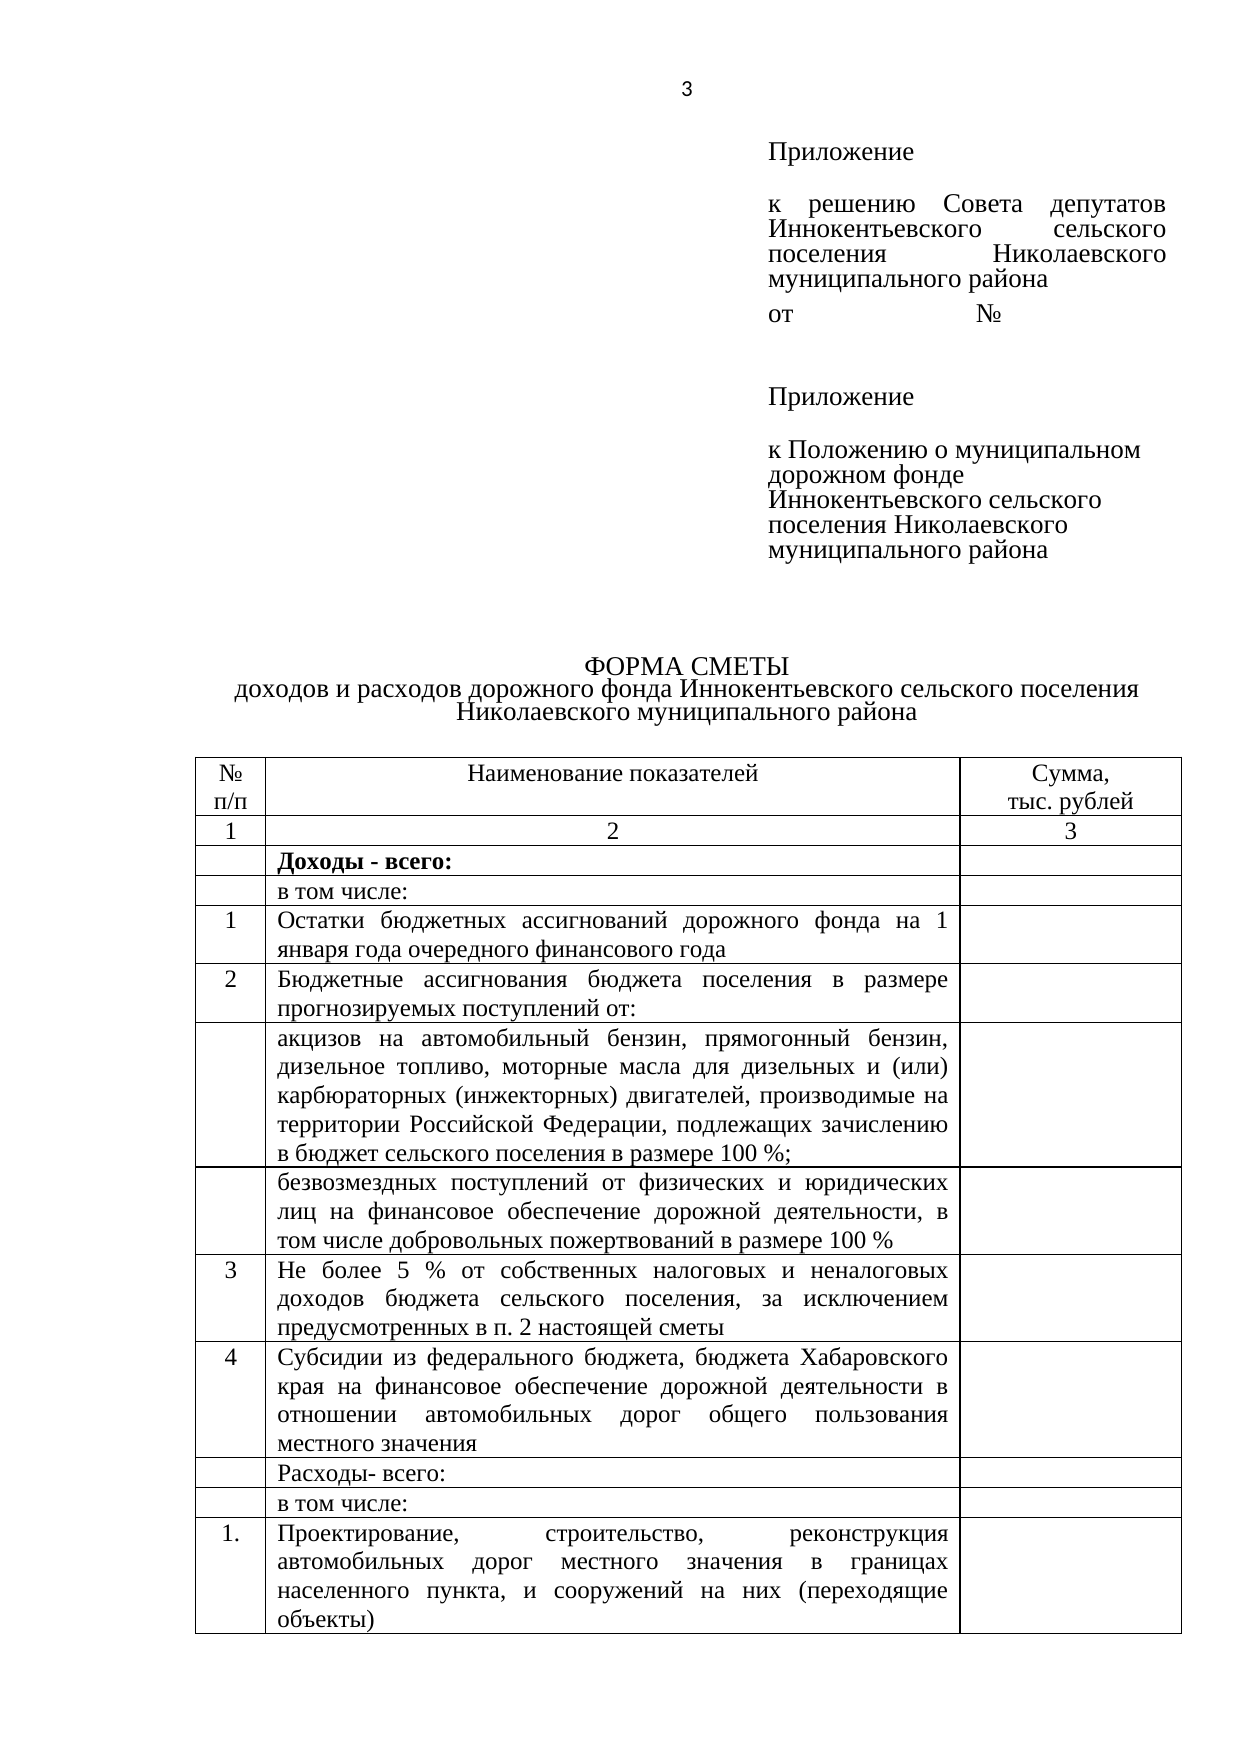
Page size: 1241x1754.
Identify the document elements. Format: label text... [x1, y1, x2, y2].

table_cell [961, 964, 1181, 1022]
table_cell Доходы - всего: [266, 846, 959, 875]
table_header Наименование показателей [266, 758, 959, 815]
table_cell [196, 1488, 265, 1517]
text Приложение [768, 376, 1167, 413]
text к решению Совета депутатов Иннокентьевского сельского поселения Николаевского муниципального района [768, 192, 1167, 292]
table_cell Не более 5 % от собственных налоговых и неналоговых доходов бюджета сельского поселения, за исключением предусмотренных в п. 2 настоящей сметы [266, 1255, 959, 1341]
table_cell [961, 846, 1181, 875]
table_cell [196, 1168, 265, 1254]
table_cell [961, 1023, 1181, 1166]
text ФОРМА СМЕТЫ [207, 657, 1167, 679]
table_cell [961, 1168, 1181, 1254]
table_cell акцизов на автомобильный бензин, прямогонный бензин, дизельное топливо, моторные масла для дизельных и (или) карбюраторных (инжекторных) двигателей, производимые на территории Российской Федерации, подлежащих зачислению в бюджет сельского поселения в размере 100 %; [266, 1023, 959, 1166]
table_cell [961, 1255, 1181, 1341]
table_cell [961, 1488, 1181, 1517]
table_cell 3 [196, 1255, 265, 1341]
table_cell 1. [196, 1518, 265, 1633]
text дорожном фонде Иннокентьевского сельского поселения Николаевского [768, 463, 1167, 538]
text от № [679, 292, 1167, 330]
table_cell [196, 1458, 265, 1487]
table_cell 1 [196, 906, 265, 963]
table_cell Расходы- всего: [266, 1458, 959, 1487]
table_cell 3 [961, 816, 1181, 845]
table_cell [196, 846, 265, 875]
text доходов и расходов дорожного фонда Иннокентьевского сельского поселения Николаевского муниципального района [207, 679, 1167, 725]
table_cell [961, 1458, 1181, 1487]
table_cell безвозмездных поступлений от физических и юридических лиц на финансовое обеспечение дорожной деятельности, в том числе добровольных пожертвований в размере 100 % [266, 1168, 959, 1254]
table_header № п/п [196, 758, 265, 815]
table_cell Проектирование, строительство, реконструкция автомобильных дорог местного значения в границах населенного пункта, и сооружений на них (переходящие объекты) [266, 1518, 959, 1633]
table_cell [961, 1342, 1181, 1457]
table_cell [196, 1023, 265, 1166]
table_cell [961, 1518, 1181, 1633]
table_cell Бюджетные ассигнования бюджета поселения в размере прогнозируемых поступлений от: [266, 964, 959, 1022]
table_cell [961, 876, 1181, 904]
table_cell [196, 876, 265, 904]
text муниципального района [768, 538, 1167, 563]
table_cell 2 [196, 964, 265, 1022]
table_cell в том числе: [266, 876, 959, 904]
table_header Сумма, тыс. рублей [961, 758, 1181, 815]
table_cell 4 [196, 1342, 265, 1457]
table_cell в том числе: [266, 1488, 959, 1517]
text Приложение [768, 130, 1167, 167]
table_cell 1 [196, 816, 265, 845]
text к Положению о муниципальном [768, 438, 1167, 463]
table_cell Субсидии из федерального бюджета, бюджета Хабаровского края на финансовое обеспечение дорожной деятельности в отношении автомобильных дорог общего пользования местного значения [266, 1342, 959, 1457]
table_cell Остатки бюджетных ассигнований дорожного фонда на 1 января года очередного финансового года [266, 906, 959, 963]
table_cell [961, 906, 1181, 963]
table_cell 2 [266, 816, 959, 845]
